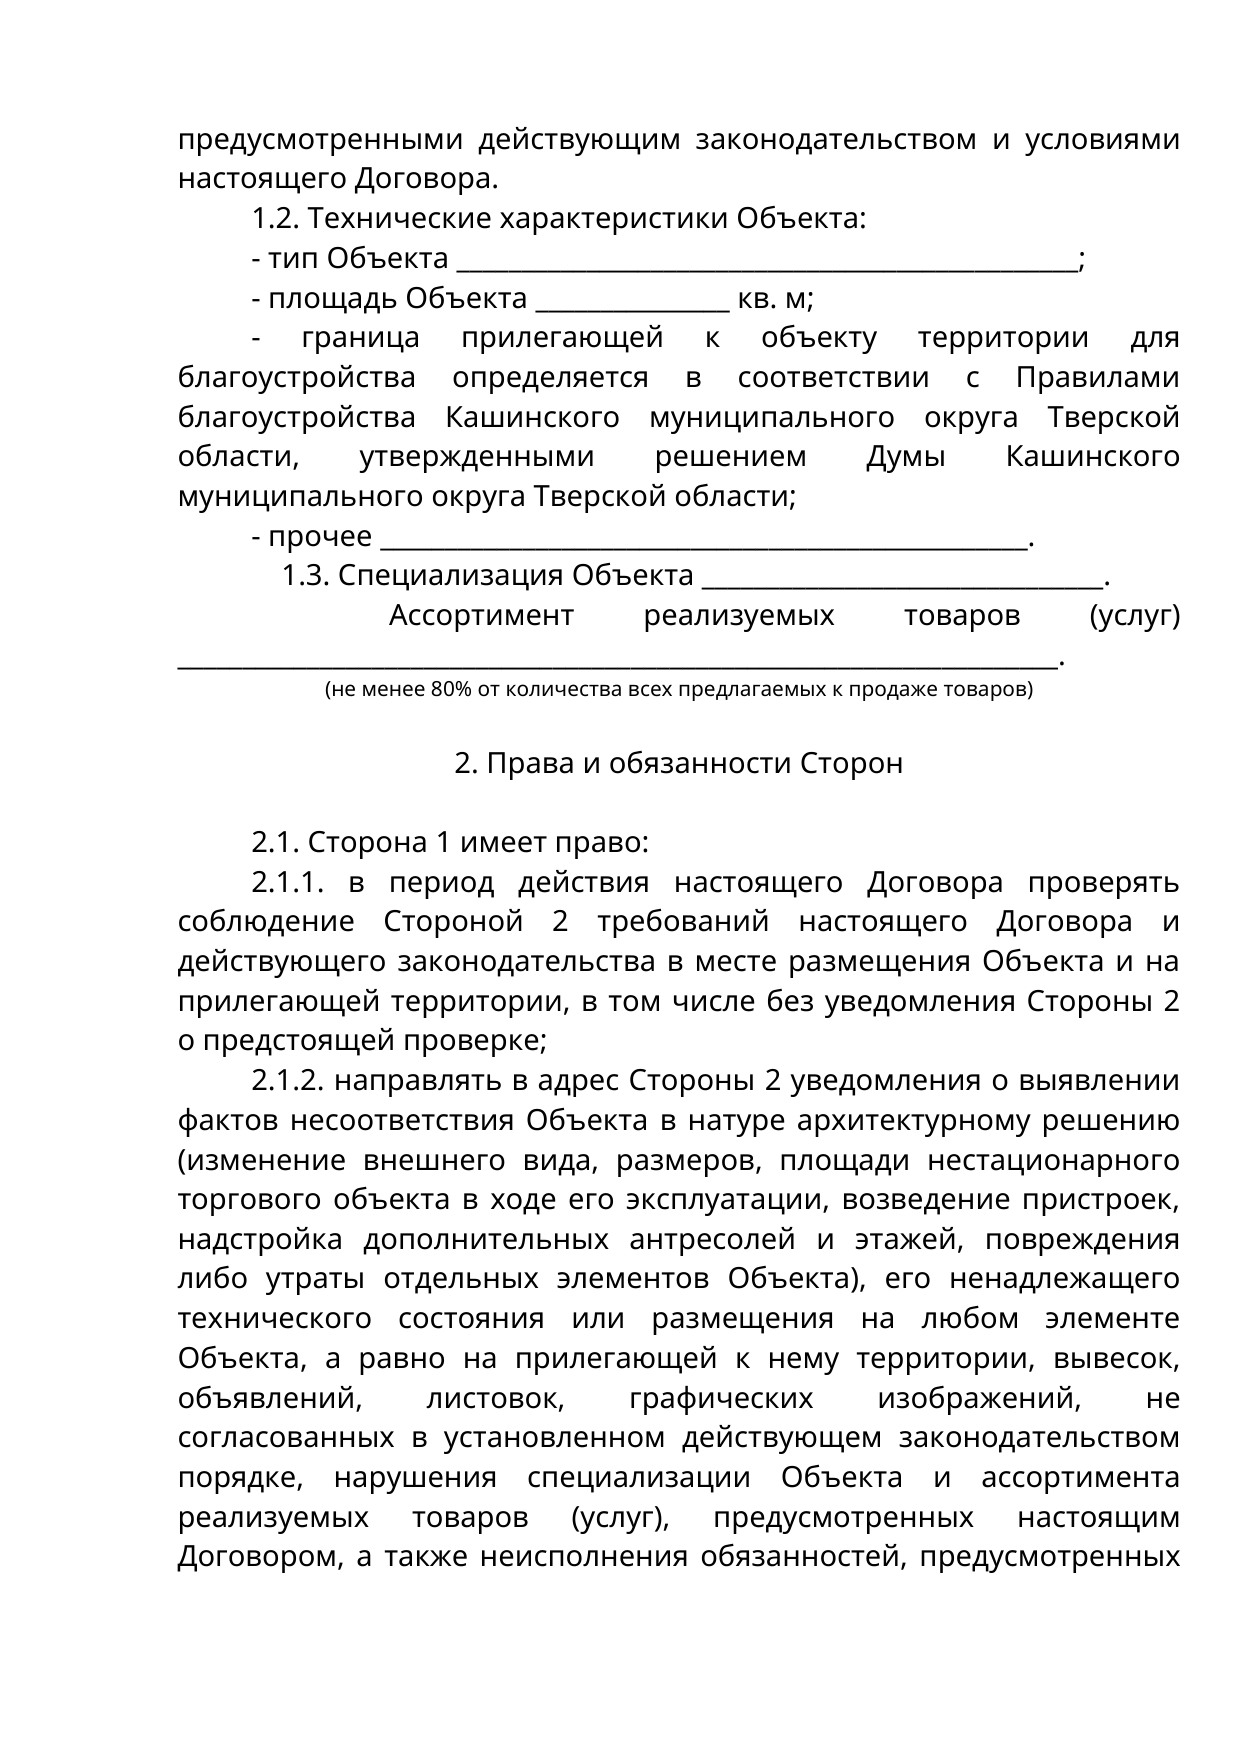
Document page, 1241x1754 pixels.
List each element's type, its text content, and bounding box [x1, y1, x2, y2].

text - тип Объекта ________________________________________________; [177, 237, 1181, 277]
text (не менее 80% от количества всех предлагаемых к продаже товаров) [177, 674, 1181, 702]
text 2. Права и обязанности Сторон [177, 742, 1181, 782]
text 1.2. Технические характеристики Объекта: [177, 197, 1181, 237]
text - граница прилегающей к объекту территории для благоустройства определяется в соответствии с Правилами благоустройства Кашинского муниципального округа Тверской области, утвержденными решением Думы Кашинского муниципального округа Тверской области; [177, 317, 1181, 515]
text - площадь Объекта _______________ кв. м; [177, 277, 1181, 317]
text 1.3. Специализация Объекта _______________________________. [177, 555, 1181, 594]
text Ассортимент реализуемых товаров (услуг) ____________________________________________________________________. [177, 594, 1181, 674]
text 2.1.1. в период действия настоящего Договора проверять соблюдение Стороной 2 требований настоящего Договора и действующего законодательства в месте размещения Объекта и на прилегающей территории, в том числе без уведомления Стороны 2 о предстоящей проверке; [177, 861, 1181, 1059]
text 2.1. Сторона 1 имеет право: [177, 821, 1181, 861]
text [177, 1059, 1181, 1575]
text - прочее __________________________________________________. [177, 515, 1181, 555]
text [177, 118, 1181, 197]
